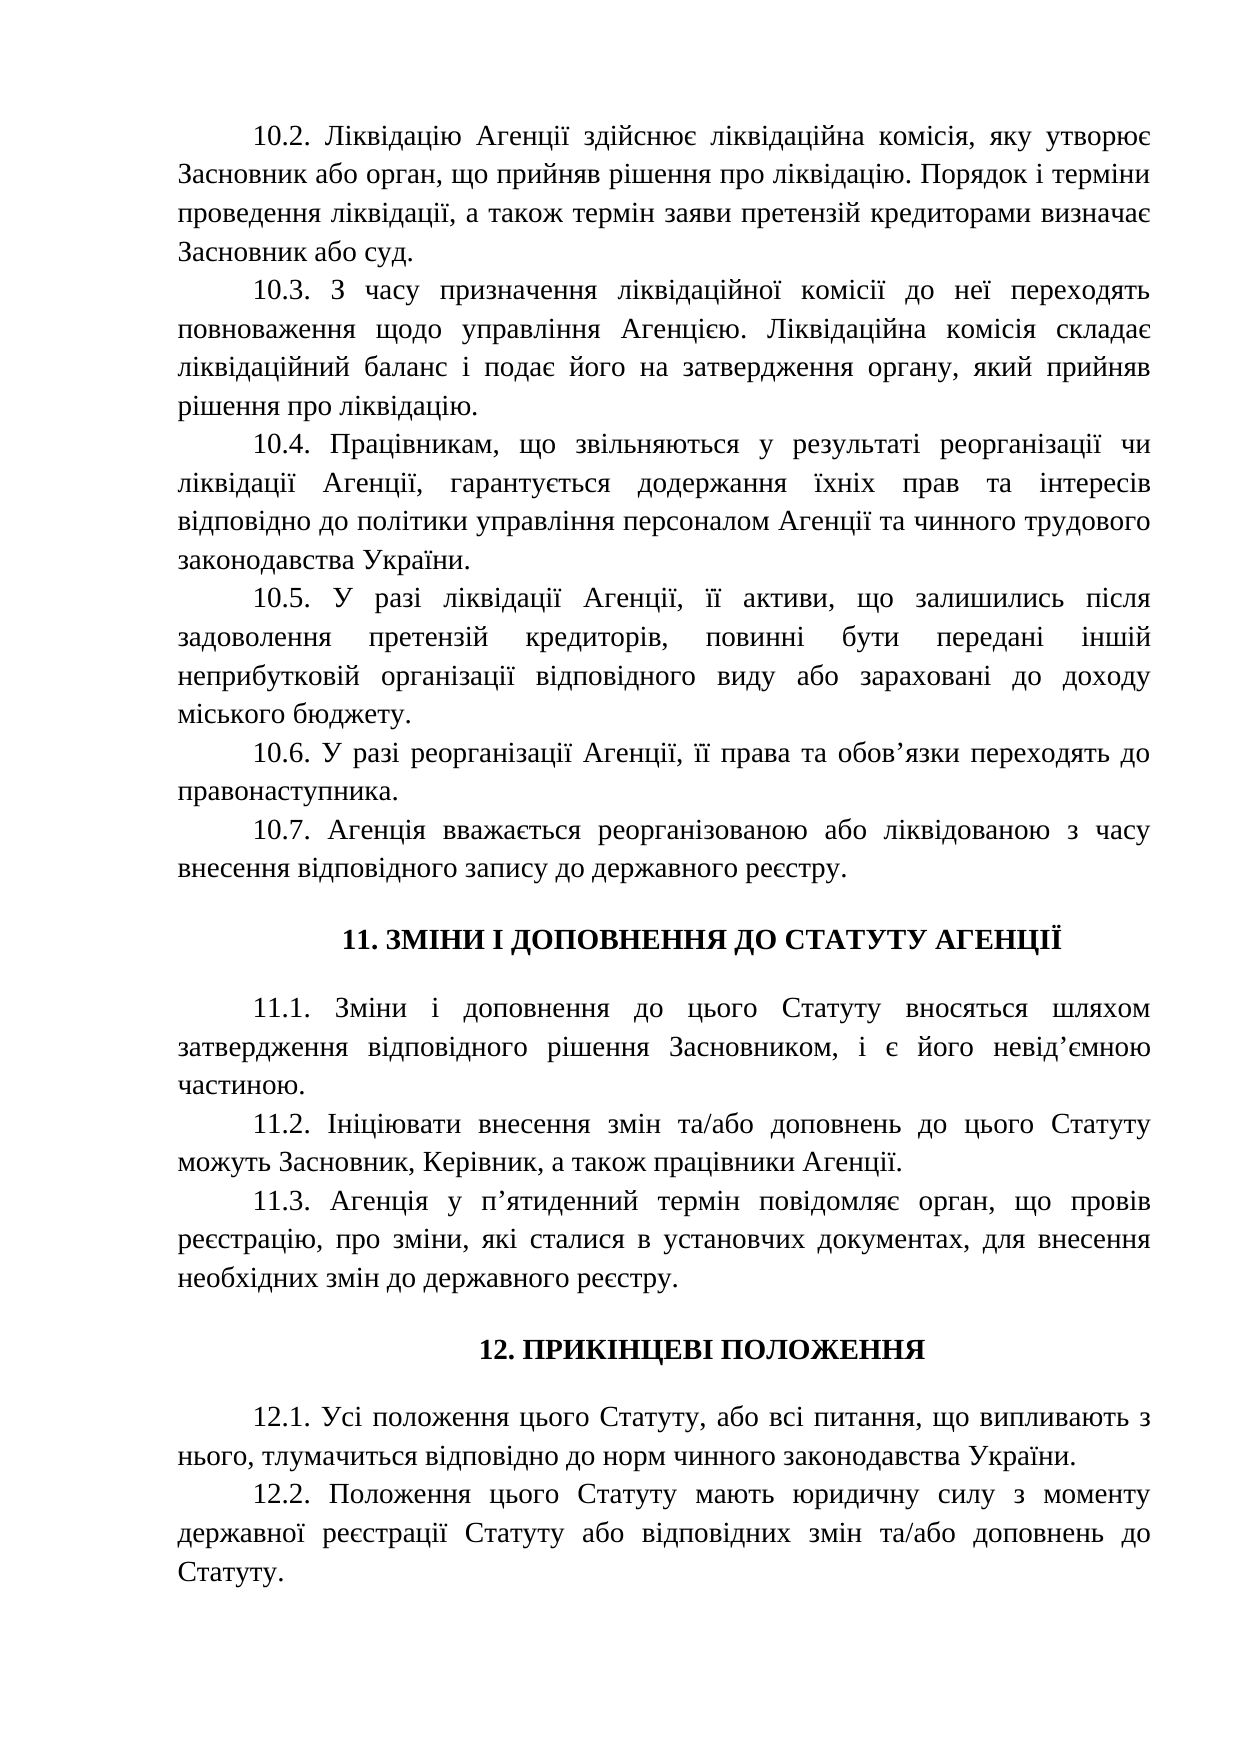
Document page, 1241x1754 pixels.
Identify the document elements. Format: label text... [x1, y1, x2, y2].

text 10.6. У разі реорганізації Агенції, її права та обов’язки переходять до правонаступника. [177, 735, 1152, 807]
text 10.3. З часу призначення ліквідаційної комісії до неї переходять повноваження щодо управління Агенцією. Ліквідаційна комісія складає ліквідаційний баланс і подає його на затвердження органу, який прийняв рішення про ліквідацію. [177, 272, 1152, 421]
text 10.2. Ліквідацію Агенції здійснює ліквідаційна комісія, яку утворює Засновник або орган, що прийняв рішення про ліквідацію. Порядок і терміни проведення ліквідації, а також термін заяви претензій кредиторами визначає Засновник або суд. [177, 118, 1152, 267]
text 12. ПРИКІНЦЕВІ ПОЛОЖЕННЯ [177, 1332, 1152, 1399]
text 10.5. У разі ліквідації Агенції, її активи, що залишились після задоволення претензій кредиторів, повинні бути передані іншій неприбутковій організації відповідного виду або зараховані до доходу міського бюджету. [177, 581, 1152, 730]
text 11.2. Ініціювати внесення змін та/або доповнень до цього Статуту можуть Засновник, Керівник, а також працівники Агенції. [177, 1106, 1152, 1178]
text 12.1. Усі положення цього Статуту, або всі питання, що випливають з нього, тлумачиться відповідно до норм чинного законодавства України. [177, 1399, 1152, 1472]
text 10.7. Агенція вважається реорганізованою або ліквідованою з часу внесення відповідного запису до державного реєстру. [177, 812, 1152, 884]
text 11.1. Зміни і доповнення до цього Статуту вносяться шляхом затвердження відповідного рішення Засновником, і є його невід’ємною частиною. [177, 990, 1152, 1101]
text 11.3. Агенція у п’ятиденний термін повідомляє орган, що провів реєстрацію, про зміни, які сталися в установчих документах, для внесення необхідних змін до державного реєстру. [177, 1183, 1152, 1293]
text 10.4. Працівникам, що звільняються у результаті реорганізації чи ліквідації Агенції, гарантується додержання їхніх прав та інтересів відповідно до політики управління персоналом Агенції та чинного трудового законодавства України. [177, 426, 1152, 576]
text 12.2. Положення цього Статуту мають юридичну силу з моменту державної реєстрації Статуту або відповідних змін та/або доповнень до Статуту. [177, 1477, 1152, 1587]
text 11. ЗМІНИ І ДОПОВНЕННЯ ДО СТАТУТУ АГЕНЦІЇ [177, 922, 1152, 990]
